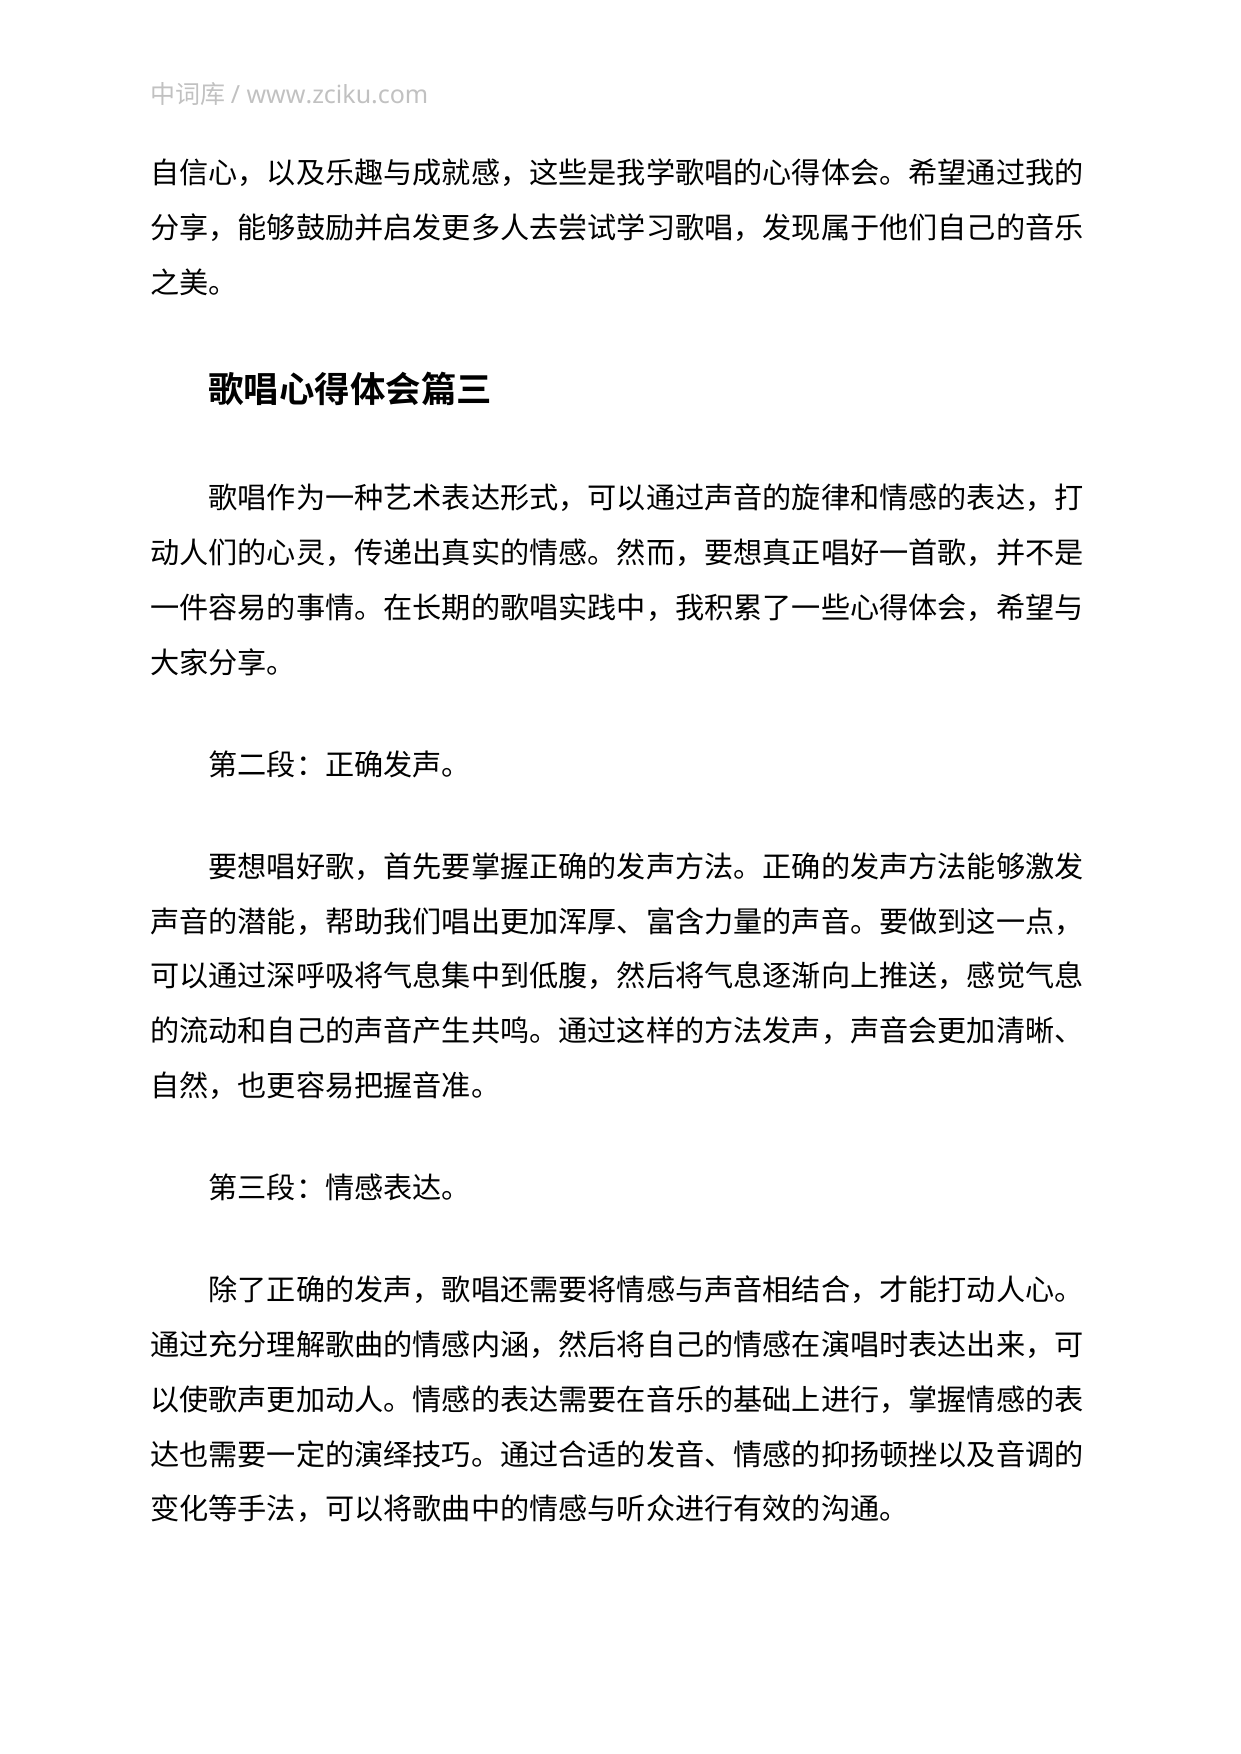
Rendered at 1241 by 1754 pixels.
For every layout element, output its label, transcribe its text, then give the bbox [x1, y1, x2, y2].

text 要想唱好歌，首先要掌握正确的发声方法。正确的发声方法能够激发声音的潜能，帮助我们唱出更加浑厚、富含力量的声音。要做到这一点，可以通过深呼吸将气息集中到低腹，然后将气息逐渐向上推送，感觉气息的流动和自己的声音产生共鸣。通过这样的方法发声，声音会更加清晰、自然，也更容易把握音准。 [150, 843, 1090, 1105]
text 第三段：情感表达。 [150, 1164, 1090, 1207]
text 歌唱心得体会篇三 [150, 362, 1090, 413]
text 除了正确的发声，歌唱还需要将情感与声音相结合，才能打动人心。通过充分理解歌曲的情感内涵，然后将自己的情感在演唱时表达出来，可以使歌声更加动人。情感的表达需要在音乐的基础上进行，掌握情感的表达也需要一定的演绎技巧。通过合适的发音、情感的抑扬顿挫以及音调的变化等手法，可以将歌曲中的情感与听众进行有效的沟通。 [150, 1266, 1090, 1528]
text 第二段：正确发声。 [150, 741, 1090, 784]
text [150, 150, 1090, 302]
text 歌唱作为一种艺术表达形式，可以通过声音的旋律和情感的表达，打动人们的心灵，传递出真实的情感。然而，要想真正唱好一首歌，并不是一件容易的事情。在长期的歌唱实践中，我积累了一些心得体会，希望与大家分享。 [150, 475, 1090, 682]
